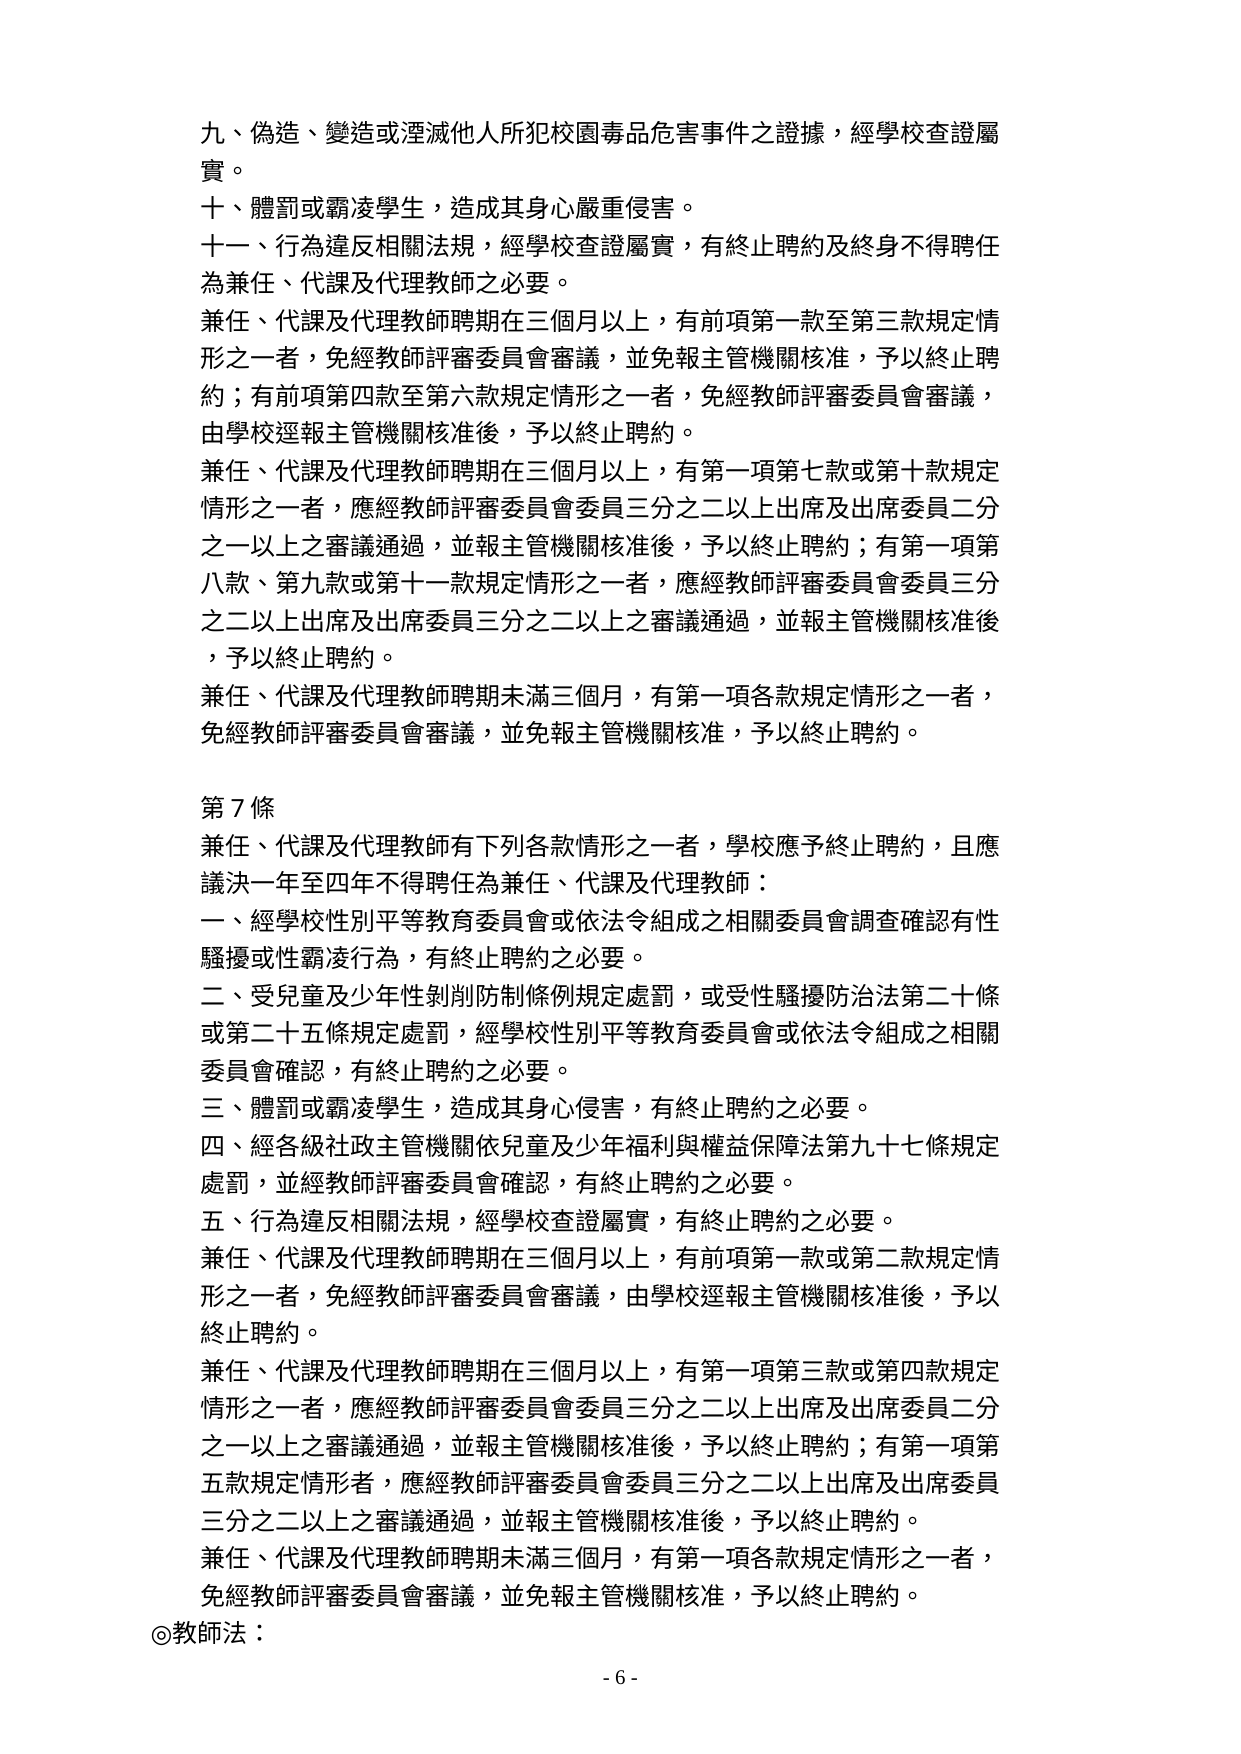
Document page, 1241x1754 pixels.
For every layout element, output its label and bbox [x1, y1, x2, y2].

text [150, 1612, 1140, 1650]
text [150, 112, 1140, 1612]
